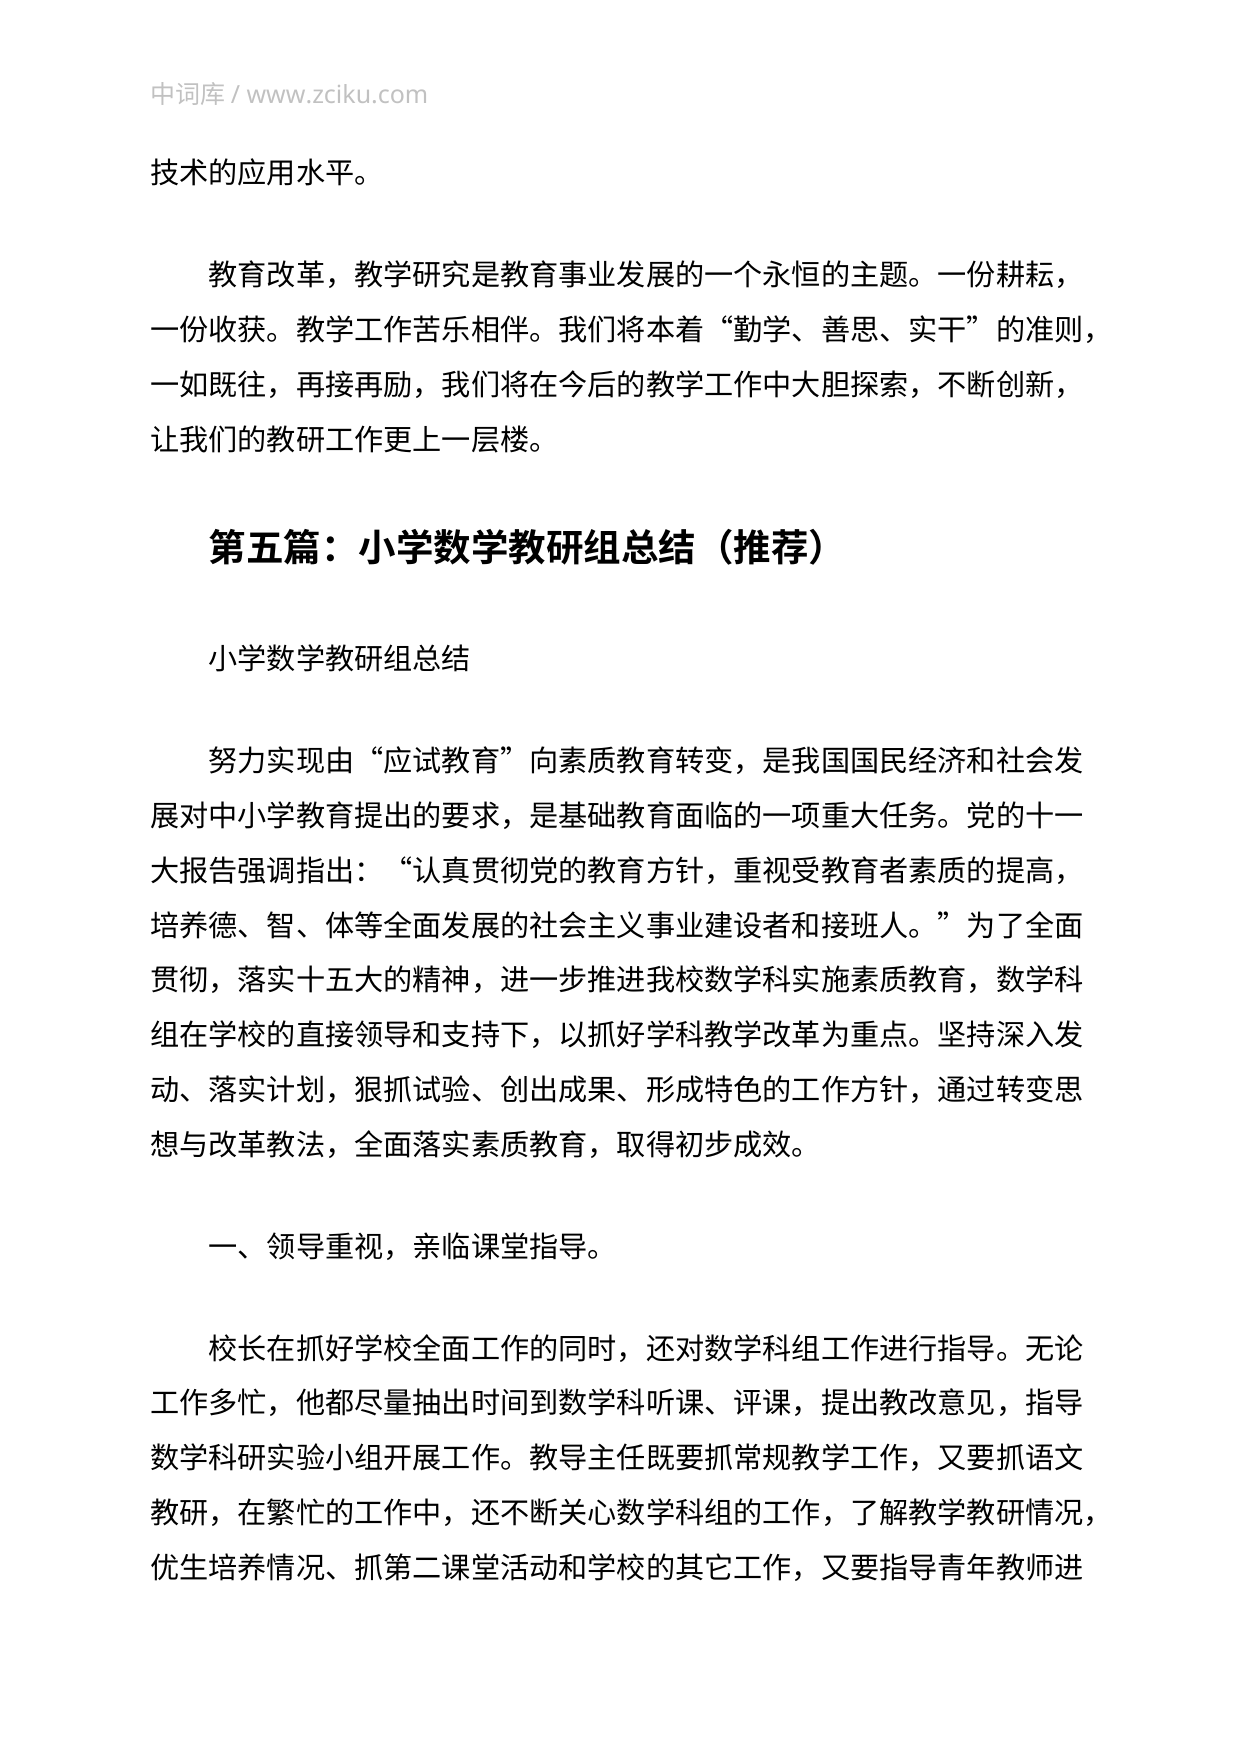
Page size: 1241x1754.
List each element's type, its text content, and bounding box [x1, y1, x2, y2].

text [150, 1325, 1090, 1587]
text 一、领导重视，亲临课堂指导。 [150, 1223, 1090, 1266]
text 第五篇：小学数学教研组总结（推荐） [150, 518, 1090, 572]
text 教育改革，教学研究是教育事业发展的一个永恒的主题。一份耕耘，一份收获。教学工作苦乐相伴。我们将本着“勤学、善思、实干”的准则，一如既往，再接再励，我们将在今后的教学工作中大胆探索，不断创新，让我们的教研工作更上一层楼。 [150, 252, 1090, 459]
text 小学数学教研组总结 [150, 636, 1090, 678]
text 努力实现由“应试教育”向素质教育转变，是我国国民经济和社会发展对中小学教育提出的要求，是基础教育面临的一项重大任务。党的十一大报告强调指出：“认真贯彻党的教育方针，重视受教育者素质的提高，培养德、智、体等全面发展的社会主义事业建设者和接班人。”为了全面贯彻，落实十五大的精神，进一步推进我校数学科实施素质教育，数学科组在学校的直接领导和支持下，以抓好学科教学改革为重点。坚持深入发动、落实计划，狠抓试验、创出成果、形成特色的工作方针，通过转变思想与改革教法，全面落实素质教育，取得初步成效。 [150, 737, 1090, 1164]
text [150, 150, 1090, 192]
